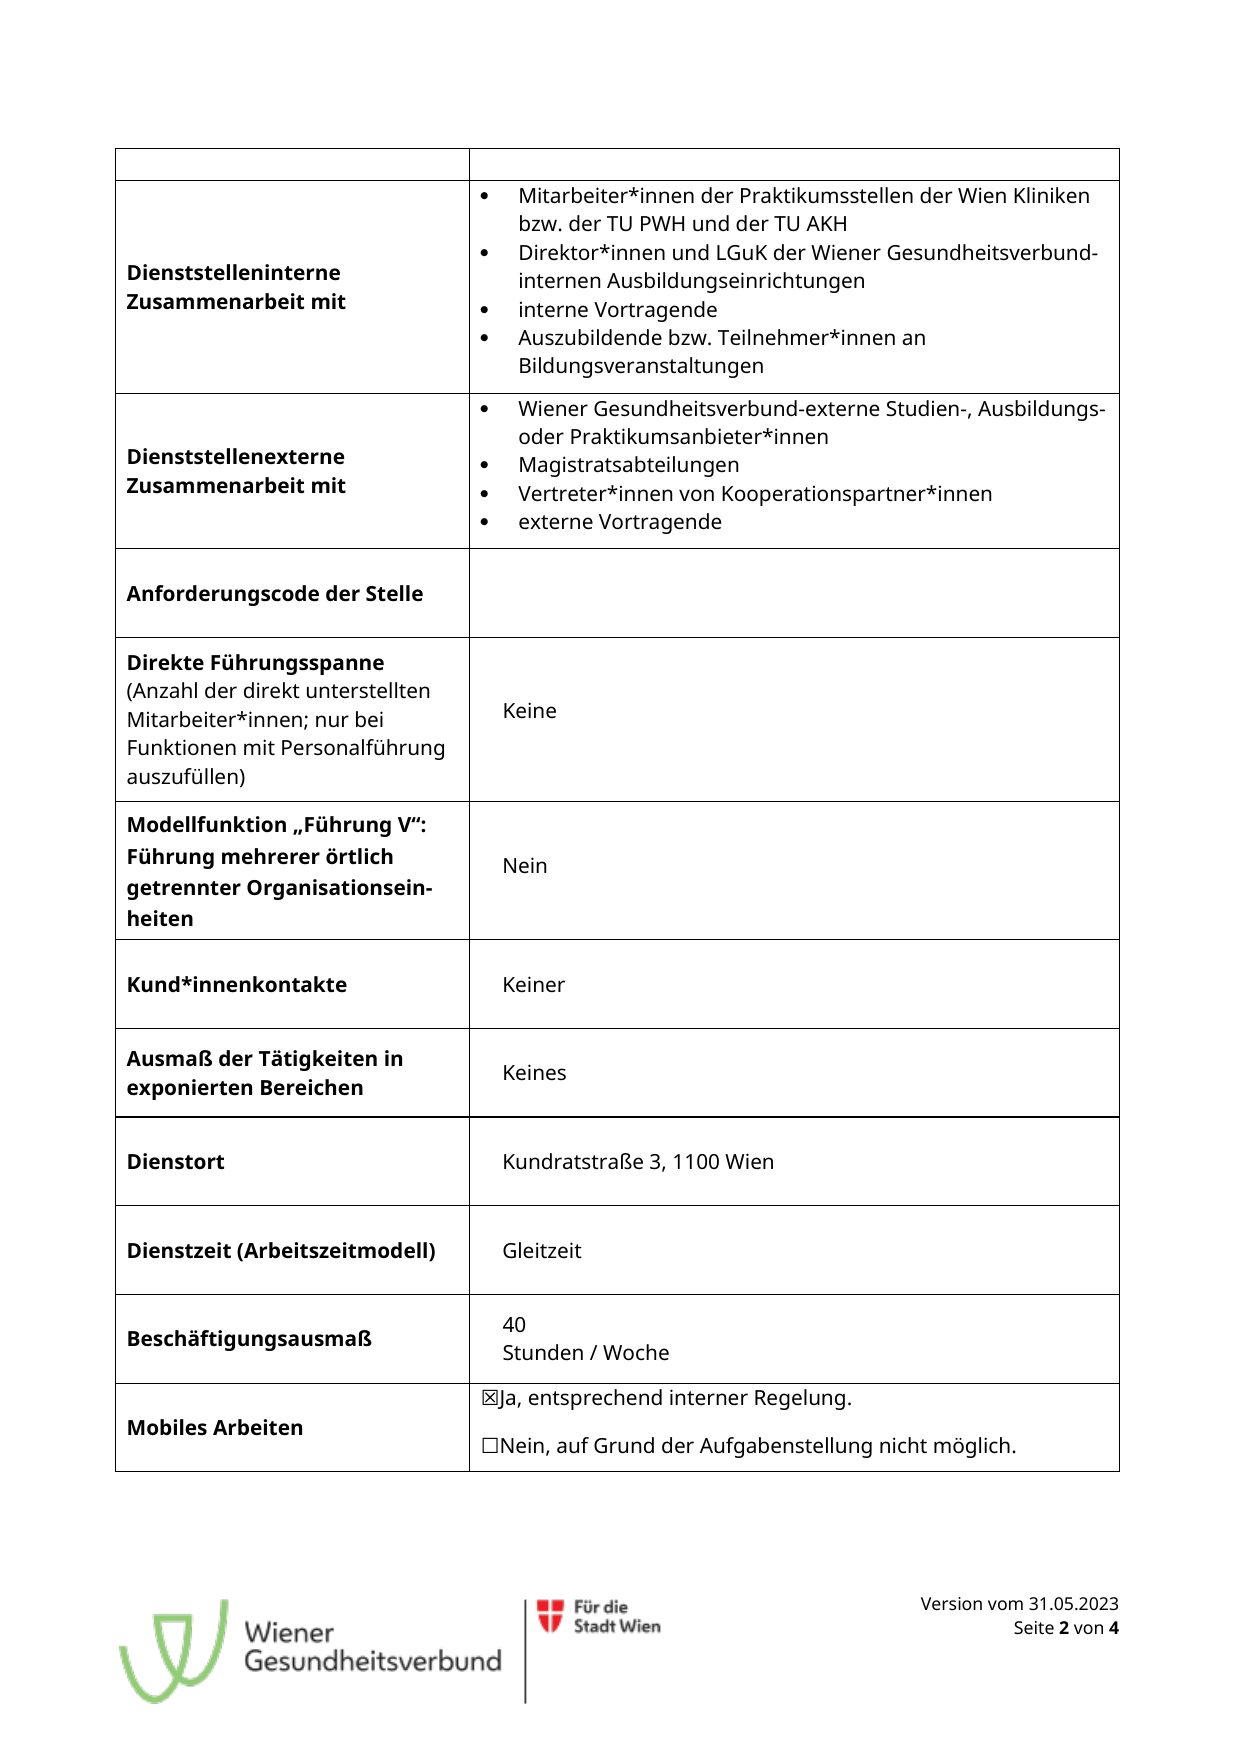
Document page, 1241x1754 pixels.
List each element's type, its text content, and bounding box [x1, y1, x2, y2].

table_cell Keine [470, 638, 1119, 801]
table_cell Keiner [470, 940, 1119, 1028]
table_cell Wiener Gesundheitsverbund-externe Studien-, Ausbildungs- oder Praktikumsanbieter*innen Magistratsabteilungen Vertreter*innen von Kooperationspartner*innen externe Vortragende [470, 394, 1119, 548]
table_cell [470, 549, 1119, 637]
table_cell Keines [470, 1029, 1119, 1116]
table_cell Direkte Führungsspanne (Anzahl der direkt unterstellten Mitarbeiter*innen; nur bei Funktionen mit Personalführung auszufüllen) [116, 638, 469, 801]
table_cell Gleitzeit [470, 1206, 1119, 1294]
table_cell Anforderungscode der Stelle [116, 549, 469, 637]
table_cell Dienststelleninterne Zusammenarbeit mit [116, 181, 469, 393]
table_cell Ja, entsprechend interner Regelung. Nein, auf Grund der Aufgabenstellung nicht möglich. [470, 1384, 1119, 1471]
table_cell Dienstzeit (Arbeitszeitmodell) [116, 1206, 469, 1294]
table_cell Mitarbeiter*innen der Praktikumsstellen der Wien Kliniken bzw. der TU PWH und der TU AKH Direktor*innen und LGuK der Wiener Gesundheitsverbund-internen Ausbildungseinrichtungen interne Vortragende Auszubildende bzw. Teilnehmer*innen an Bildungsveranstaltungen [470, 181, 1119, 393]
table_cell Kund*innenkontakte [116, 940, 469, 1028]
table_cell Dienstort [116, 1118, 469, 1205]
table_cell Ausmaß der Tätigkeiten in exponierten Bereichen [116, 1029, 469, 1116]
table_cell Dienststellenexterne Zusammenarbeit mit [116, 394, 469, 548]
table_cell [470, 1118, 1119, 1205]
table_cell Mobiles Arbeiten [116, 1384, 469, 1471]
table_cell Modellfunktion „Führung V“: Führung mehrerer örtlich getrennter Organisationsein-heiten [116, 802, 469, 939]
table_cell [116, 149, 469, 180]
table_cell [470, 149, 1119, 180]
table_cell Stunden / Woche [470, 1295, 1119, 1382]
table_cell Nein [470, 802, 1119, 939]
table_cell Beschäftigungsausmaß [116, 1295, 469, 1382]
